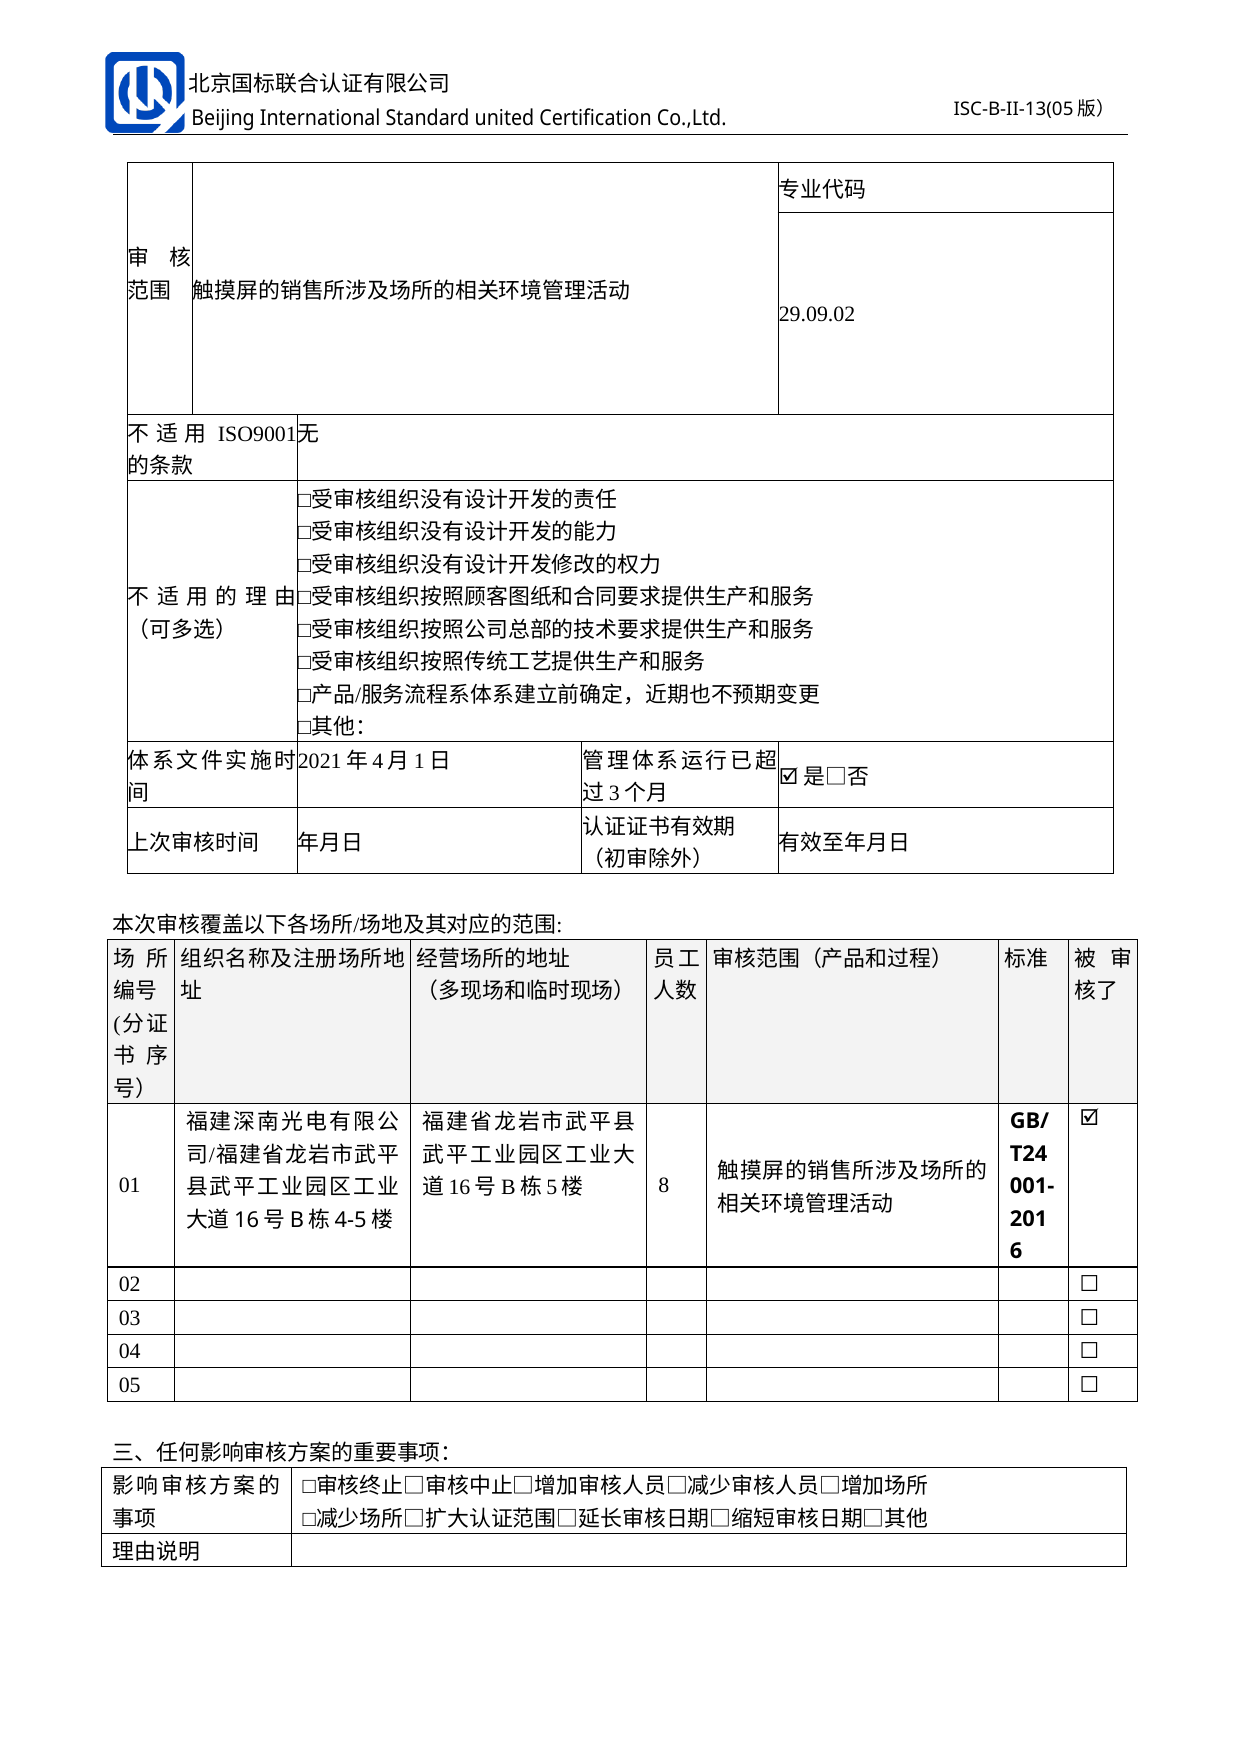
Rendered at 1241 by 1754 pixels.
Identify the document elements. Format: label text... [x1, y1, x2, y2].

table_cell 不适用的理由（可多选） [128, 481, 297, 741]
table_cell 年月日 [298, 808, 581, 873]
text 本次审核覆盖以下各场所/场地及其对应的范围: [112, 907, 1128, 939]
table_cell [999, 1268, 1068, 1300]
table_cell [999, 1301, 1068, 1333]
table_cell 是□否 [779, 742, 1113, 807]
table_cell [647, 1335, 706, 1367]
table_cell [411, 1301, 646, 1333]
table_cell 福建省龙岩市武平县武平工业园区工业大道16号B栋5楼 [411, 1104, 646, 1266]
table_cell GB/T24001-2016 [999, 1104, 1068, 1266]
table_cell 03 [108, 1301, 174, 1333]
table_header 被审核了 [1069, 940, 1137, 1103]
table_cell [707, 1301, 998, 1333]
table_header 场所编号 (分证书序号） [108, 940, 174, 1103]
table_cell 触摸屏的销售所涉及场所的相关环境管理活动 [707, 1104, 998, 1266]
table_cell 审核范围 [128, 163, 192, 414]
table_cell 理由说明 [102, 1534, 291, 1566]
table_cell 2021年4月1日 [298, 742, 581, 807]
table_cell [707, 1268, 998, 1300]
table_cell 不适用ISO9001的条款 [128, 415, 297, 480]
table_cell 01 [108, 1104, 174, 1266]
table_header 标准 [999, 940, 1068, 1103]
table_cell [292, 1534, 1126, 1566]
table_cell [1069, 1104, 1137, 1266]
table_cell 认证证书有效期 （初审除外） [582, 808, 778, 873]
table_cell [411, 1368, 646, 1401]
table_cell ☐ [1069, 1268, 1137, 1300]
table_cell 29.09.02 [779, 213, 1113, 414]
table_header 组织名称及注册场所地址 [175, 940, 410, 1103]
table_cell [647, 1301, 706, 1333]
table_header 影响审核方案的事项 [102, 1468, 291, 1533]
table_cell [707, 1368, 998, 1401]
table_cell 福建深南光电有限公司/福建省龙岩市武平县武平工业园区工业大道16号B栋4-5楼 [175, 1104, 410, 1266]
table_cell ☐ [1069, 1368, 1137, 1401]
table_cell ☐ [1069, 1301, 1137, 1333]
table_cell [411, 1335, 646, 1367]
table_cell [175, 1301, 410, 1333]
picture [105, 52, 185, 133]
table_cell [647, 1368, 706, 1401]
table_cell [707, 1335, 998, 1367]
table_cell 管理体系运行已超过3个月 [582, 742, 778, 807]
table_cell 触摸屏的销售所涉及场所的相关环境管理活动 [193, 163, 778, 414]
table_cell 有效至年月日 [779, 808, 1113, 873]
table_header □审核终止□审核中止□增加审核人员□减少审核人员□增加场所 □减少场所□扩大认证范围□延长审核日期□缩短审核日期□其他 [292, 1468, 1126, 1533]
table_cell □受审核组织没有设计开发的责任 □受审核组织没有设计开发的能力 □受审核组织没有设计开发修改的权力 □受审核组织按照顾客图纸和合同要求提供生产和服务 □受审核组织按照公司总部的技术要求提供生产和服务 □受审核组织按照传统工艺提供生产和服务 □产品/服务流程系体系建立前确定，近期也不预期变更 □其他： [298, 481, 1113, 741]
table_cell 无 [298, 415, 1113, 480]
table_cell [647, 1268, 706, 1300]
table_cell ☐ [1069, 1335, 1137, 1367]
table_header 员工人数 [647, 940, 706, 1103]
table_cell 专业代码 [779, 163, 1113, 212]
table_cell [175, 1368, 410, 1401]
table_cell 05 [108, 1368, 174, 1401]
table_header 审核范围（产品和过程） [707, 940, 998, 1103]
table_cell 上次审核时间 [128, 808, 297, 873]
table_cell 体系文件实施时间 [128, 742, 297, 807]
table_cell [175, 1268, 410, 1300]
text 三、任何影响审核方案的重要事项： [112, 1434, 1128, 1467]
table_cell [411, 1268, 646, 1300]
table_cell 04 [108, 1335, 174, 1367]
table_cell [175, 1335, 410, 1367]
table_header 经营场所的地址 （多现场和临时现场） [411, 940, 646, 1103]
table_cell [999, 1335, 1068, 1367]
table_cell 8 [647, 1104, 706, 1266]
table_cell [999, 1368, 1068, 1401]
table_cell 02 [108, 1268, 174, 1300]
